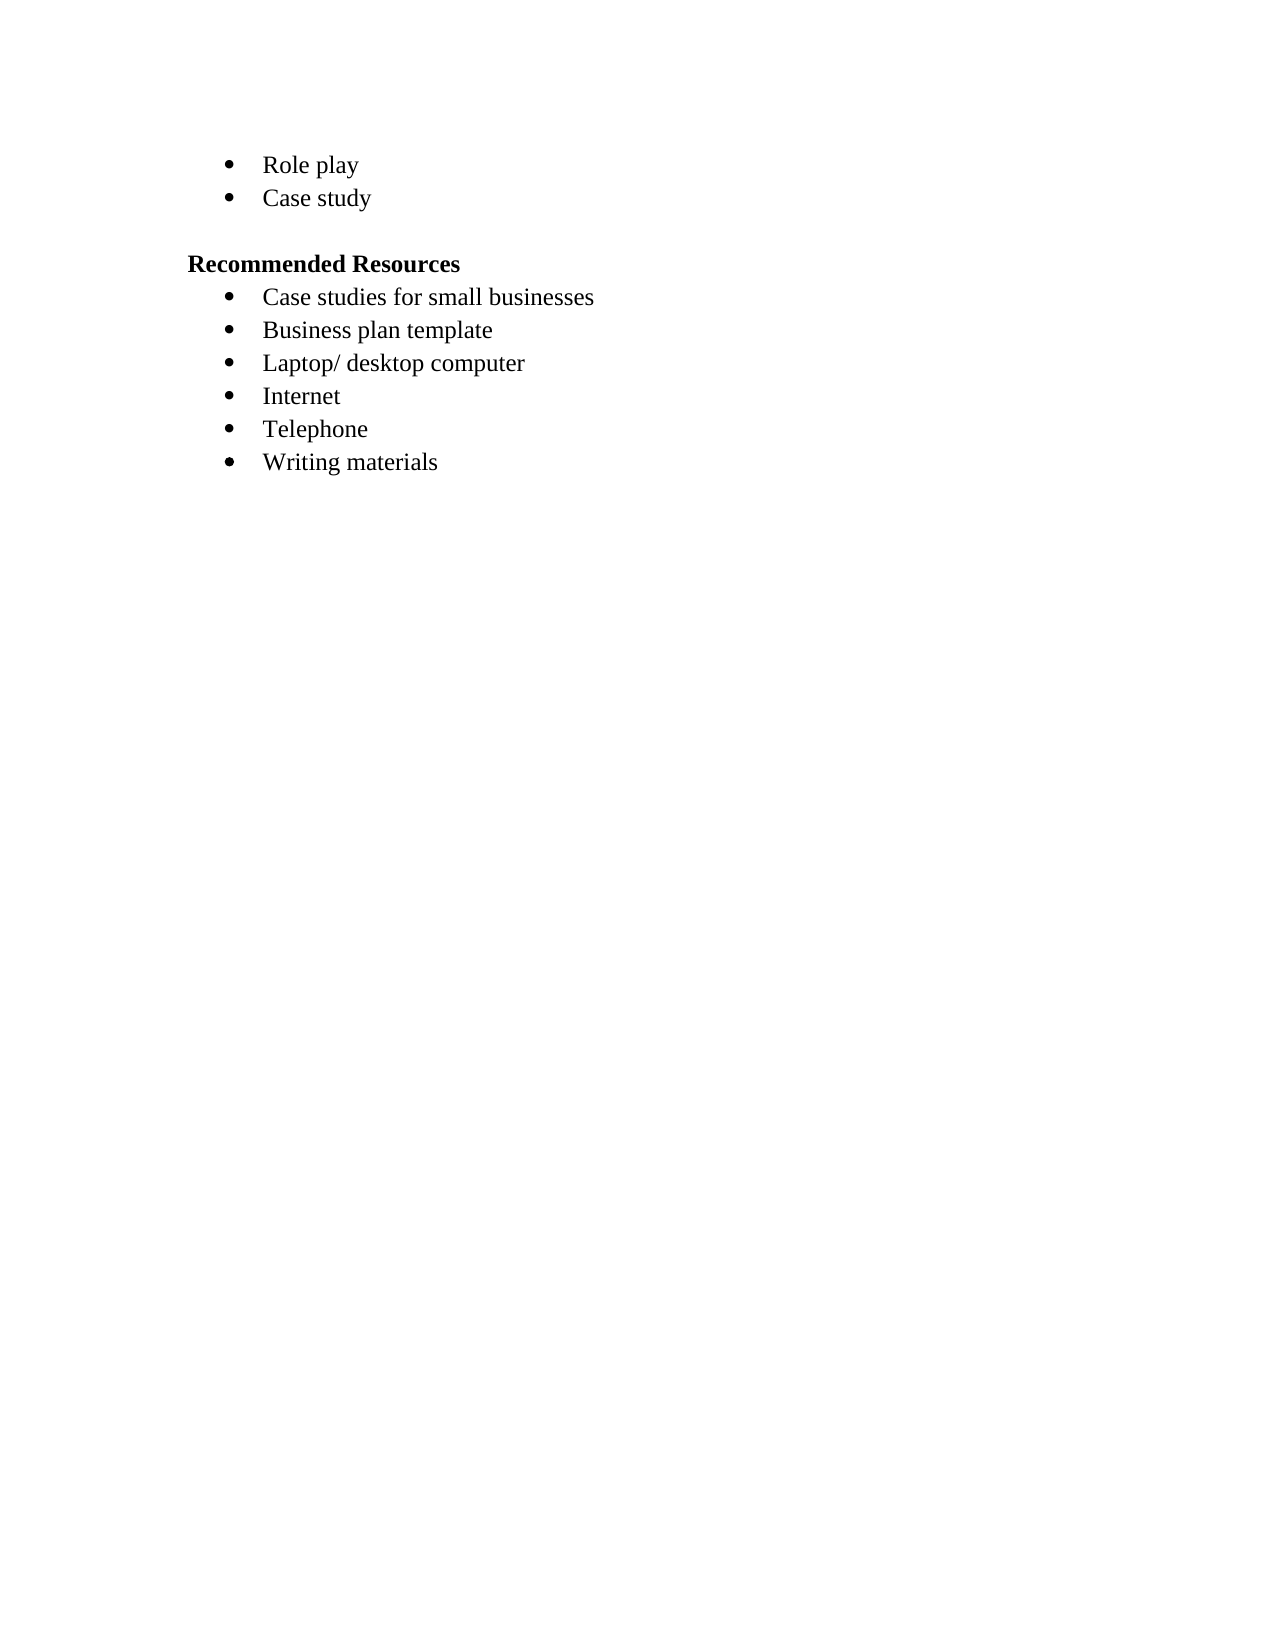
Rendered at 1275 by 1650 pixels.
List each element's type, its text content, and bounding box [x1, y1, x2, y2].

list Case study [225, 183, 1087, 212]
text Recommended Resources [187, 249, 1087, 278]
list Internet [225, 381, 1087, 410]
list Case studies for small businesses [225, 282, 1087, 311]
list Business plan template [225, 315, 1087, 344]
list Writing materials [225, 447, 1087, 476]
list Laptop/ desktop computer [225, 348, 1087, 377]
list Role play [225, 150, 1087, 179]
list Telephone [225, 414, 1087, 443]
